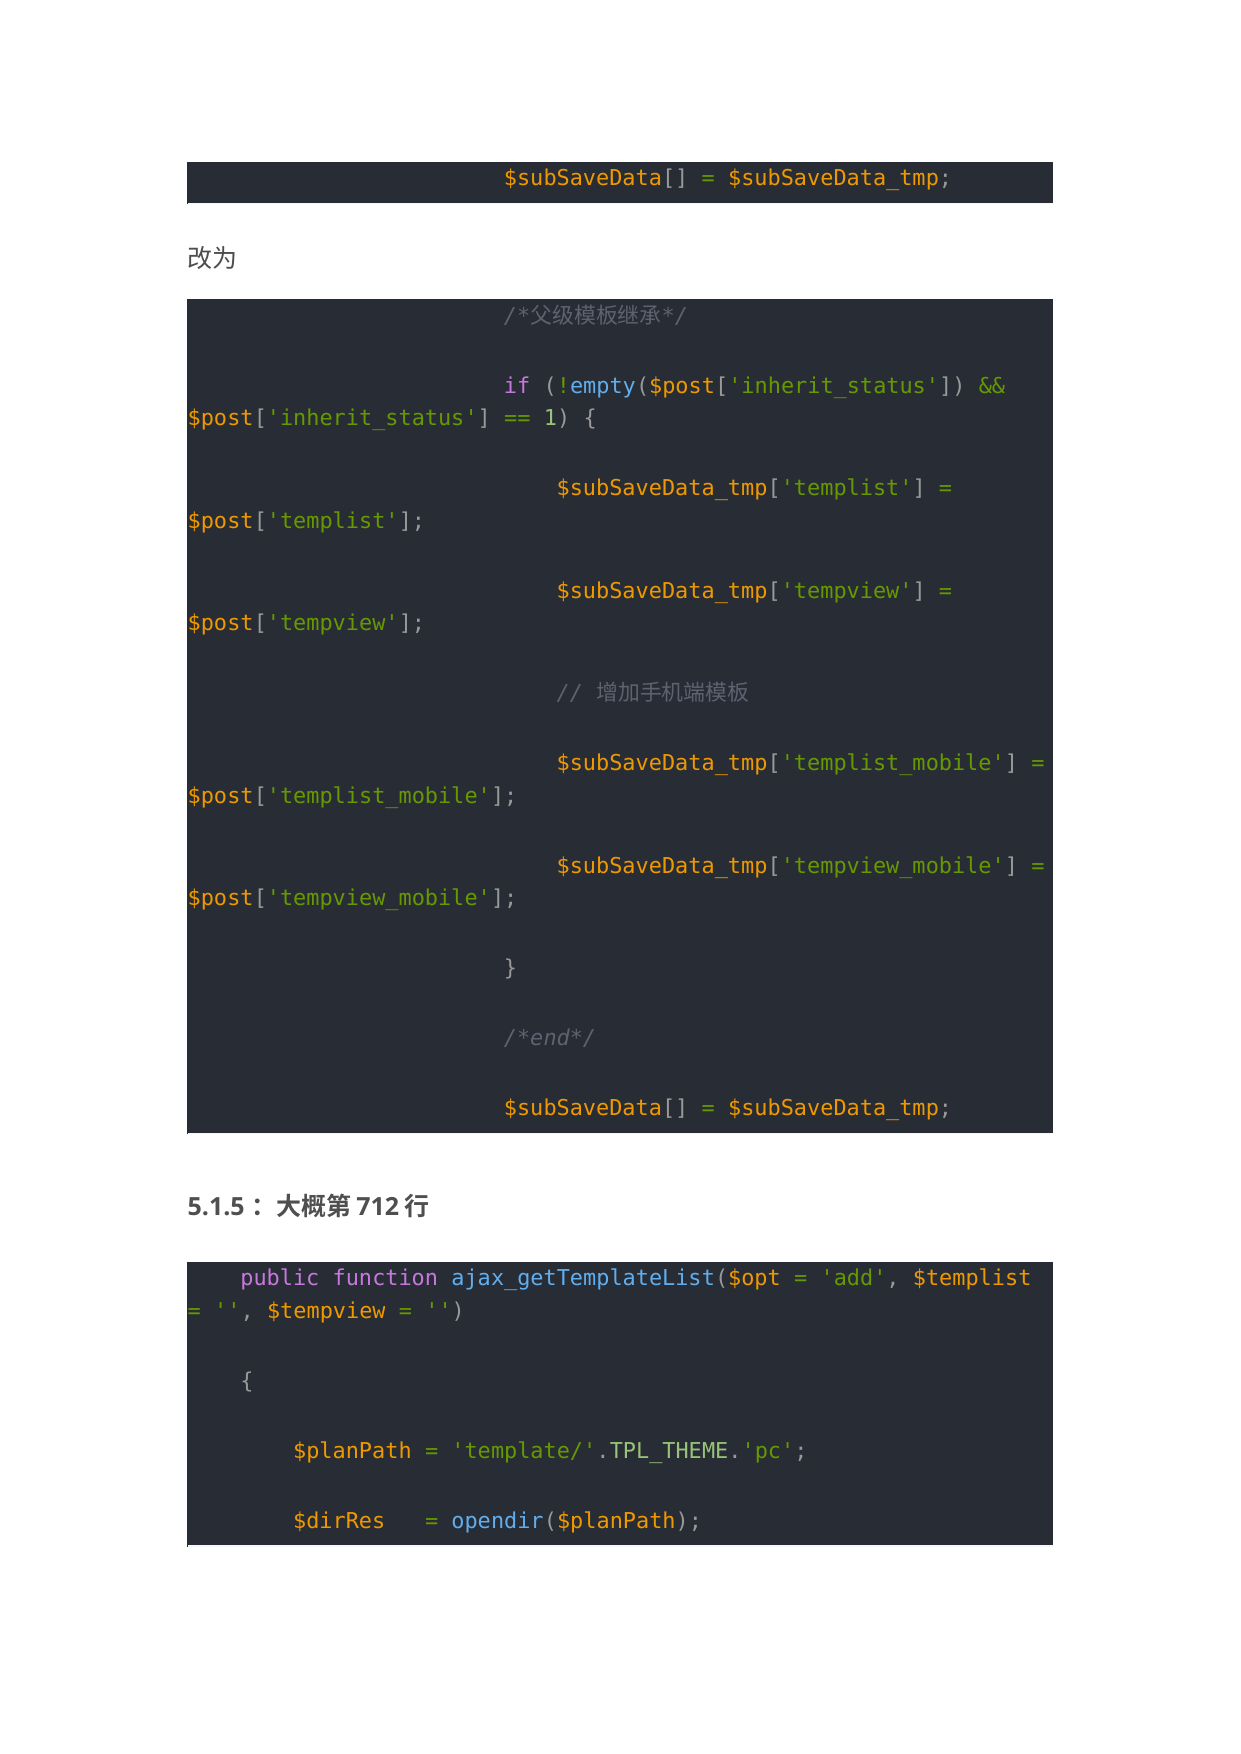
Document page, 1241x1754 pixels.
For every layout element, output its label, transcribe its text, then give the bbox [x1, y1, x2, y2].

text if (!empty($post['inherit_status']) && $post['inherit_status'] == 1) { [187, 369, 1053, 434]
text $subSaveData_tmp['templist_mobile'] = $post['templist_mobile']; [187, 747, 1053, 812]
text $subSaveData[] = $subSaveData_tmp; [187, 1092, 1053, 1134]
text $subSaveData_tmp['templist'] = $post['templist']; [187, 472, 1053, 537]
text /*父级模板继承*/ [187, 299, 1053, 332]
text $dirRes = opendir($planPath); [187, 1504, 1053, 1547]
text $subSaveData_tmp['tempview'] = $post['tempview']; [187, 574, 1053, 639]
text $subSaveData[] = $subSaveData_tmp; [187, 162, 1053, 204]
text $subSaveData_tmp['tempview_mobile'] = $post['tempview_mobile']; [187, 849, 1053, 914]
text /*end*/ [187, 1022, 1053, 1054]
text // 增加手机端模板 [187, 677, 1053, 709]
text } [187, 952, 1053, 984]
text { [187, 1364, 1053, 1397]
text public function ajax_getTemplateList($opt = 'add', $templist = '', $tempview = '') [187, 1262, 1053, 1327]
subtitle 5.1.5 ：大概第712行 [187, 1172, 1053, 1237]
text $planPath = 'template/'.TPL_THEME.'pc'; [187, 1434, 1053, 1467]
text 改为 [187, 242, 1053, 274]
